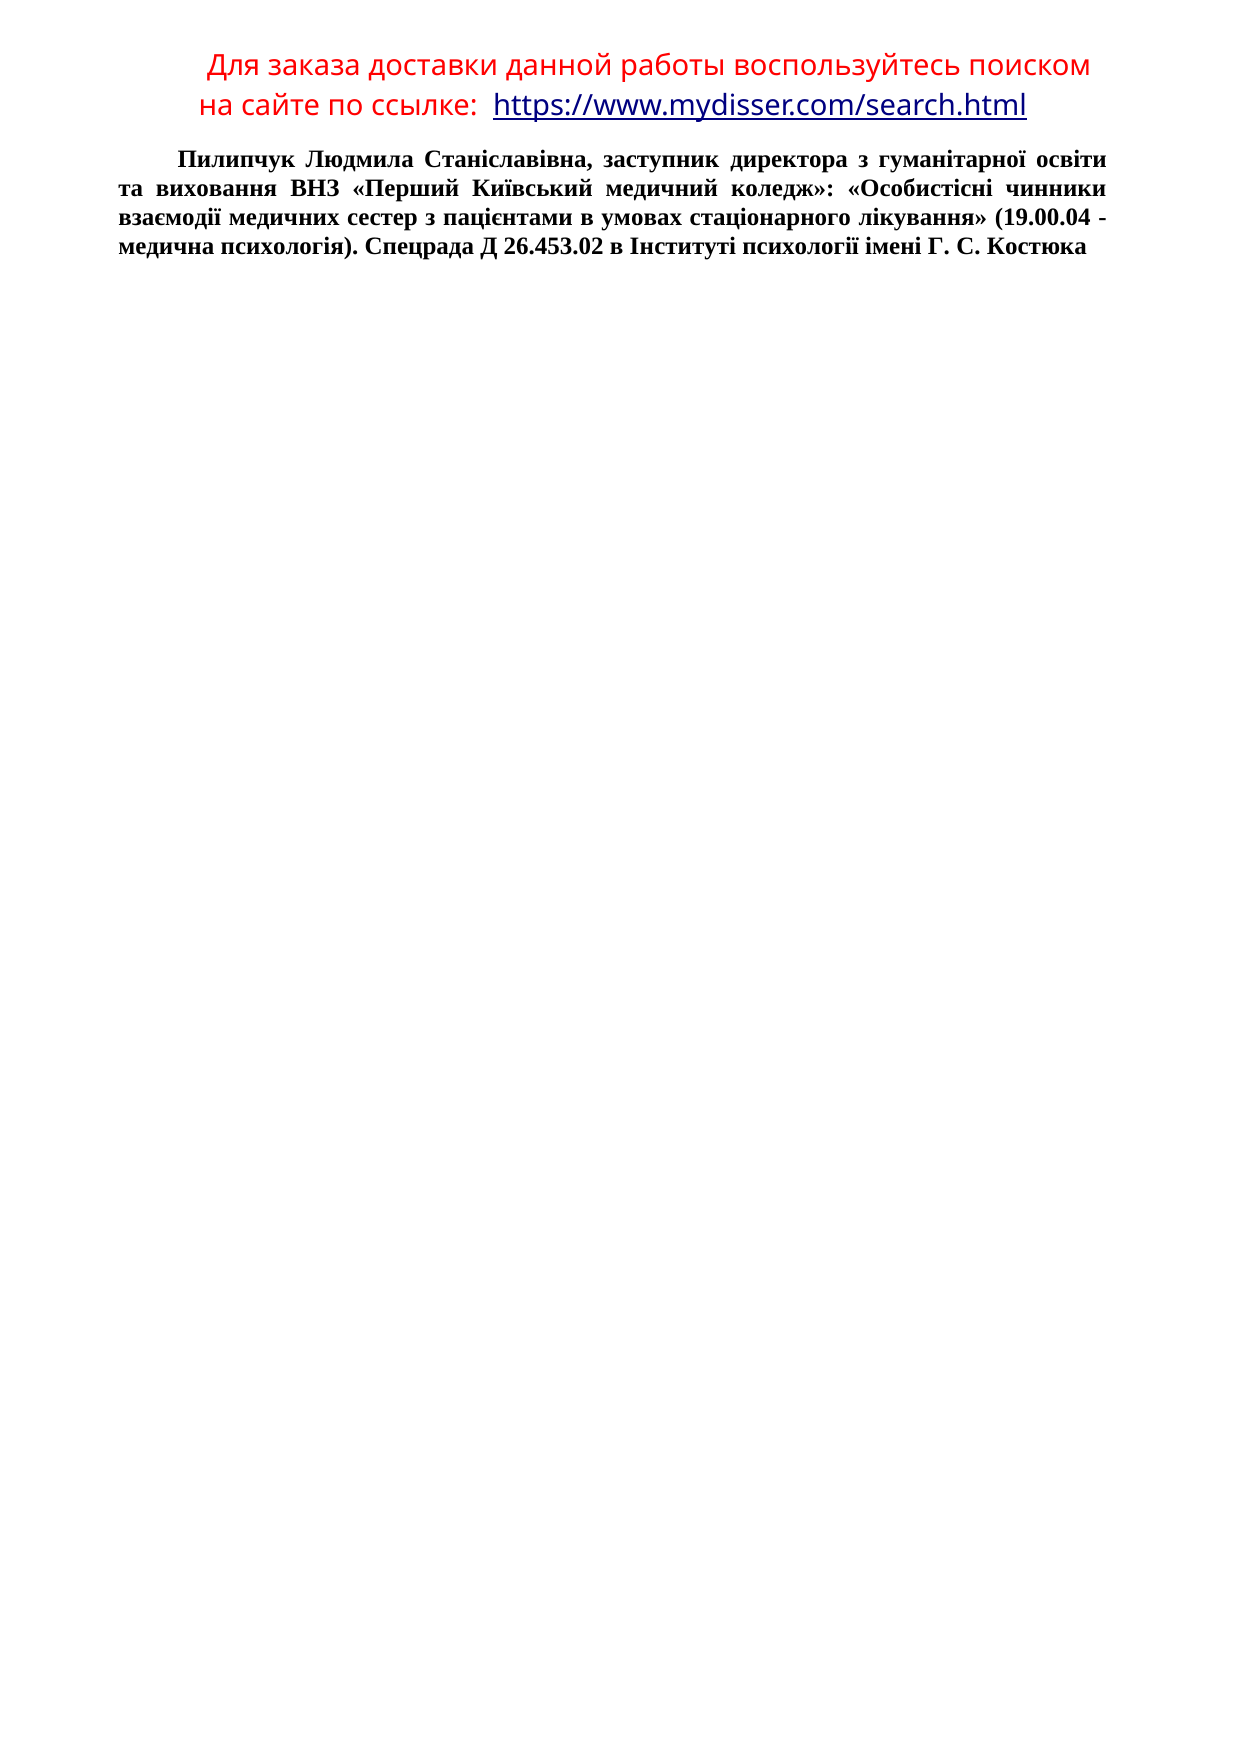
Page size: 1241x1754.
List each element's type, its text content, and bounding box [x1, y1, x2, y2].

text Пилипчук Людмила Станіславівна, заступник директора з гуманітарної освіти та виховання ВНЗ «Перший Київський медичний коледж»: «Особистісні чинники взаємодії медичних сестер з пацієнтами в умовах стаціонарного лікування» (19.00.04 - медична психологія). Спецрада Д 26.453.02 в Інституті психології імені Г. С. Костюка [118, 144, 1107, 259]
